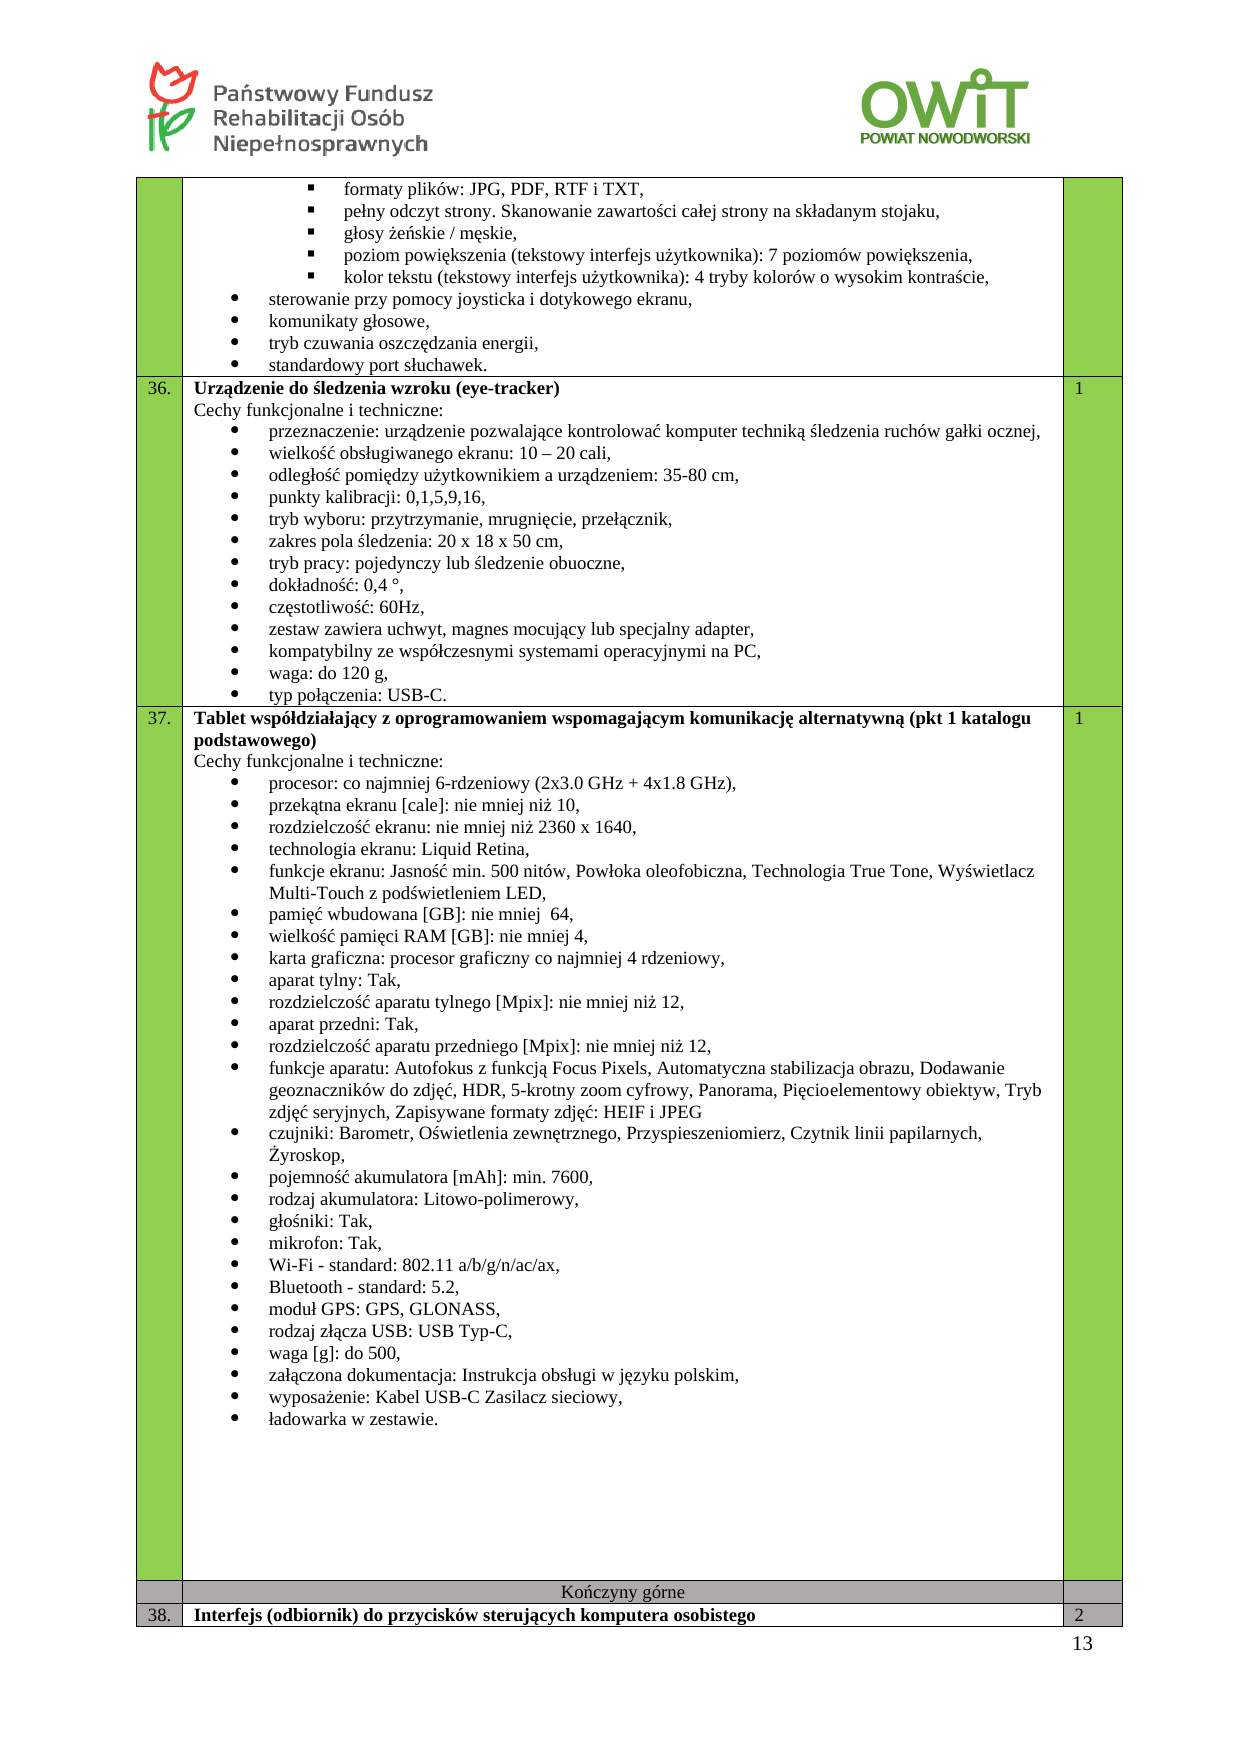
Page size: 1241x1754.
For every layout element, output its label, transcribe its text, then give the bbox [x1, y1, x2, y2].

table_cell 2 [1064, 1604, 1122, 1626]
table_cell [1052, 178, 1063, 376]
table_cell 1 [1064, 178, 1122, 376]
table_cell Kończyny górne [183, 1581, 1063, 1603]
table_cell 1 [1064, 377, 1122, 706]
table_cell 38. [137, 1604, 182, 1626]
table_cell 36. [137, 377, 182, 706]
table_cell [1064, 1581, 1122, 1603]
table_cell 37. [137, 707, 182, 1580]
table_cell [137, 1581, 182, 1603]
table_cell Tablet współdziałający z oprogramowaniem wspomagającym komunikację alternatywną (pkt 1 katalogu podstawowego) Cechy funkcjonalne i techniczne: procesor: co najmniej 6-rdzeniowy (2x3.0 GHz + 4x1.8 GHz), przekątna ekranu [cale]: nie mniej niż 10, rozdzielczość ekranu: nie mniej niż 2360 x 1640, technologia ekranu: Liquid Retina, funkcje ekranu: Jasność min. 500 nitów, Powłoka oleofobiczna, Technologia True Tone, Wyświetlacz Multi-Touch z podświet­leniem LED, pamięć wbudowana [GB]: nie mniej 64, wielkość pamięci RAM [GB]: nie mniej 4, karta graficzna: procesor graficzny co najmniej 4 rdzeniowy, aparat tylny: Tak, rozdzielczość aparatu tylnego [Mpix]: nie mniej niż 12, aparat przedni: Tak, rozdzielczość aparatu przedniego [Mpix]: nie mniej niż 12, funkcje aparatu: Autofokus z funkcją Focus Pixels, Automatyczna stabilizacja obrazu, Dodawanie geoznaczników do zdjęć, HDR, 5-krotny zoom cyfrowy, Panorama, Pięcio­elementowy obiektyw, Tryb zdjęć seryjnych, Zapisywane formaty zdjęć: HEIF i JPEG czujniki: Barometr, Oświetlenia zewnętrznego, Przyspieszeniomierz, Czytnik linii papilarnych, Żyroskop, pojemność akumulatora [mAh]: min. 7600, rodzaj akumulatora: Litowo-polimerowy, głośniki: Tak, mikrofon: Tak, Wi-Fi - standard: 802.11 a/b/g/n/ac/ax, Bluetooth - standard: 5.2, moduł GPS: GPS, GLONASS, rodzaj złącza USB: USB Typ-C, waga [g]: do 500, załączona dokumentacja: Instrukcja obsługi w języku polskim, wyposażenie: Kabel USB-C Zasilacz sieciowy, ładowarka w zestawie. [183, 707, 1063, 1580]
table_cell 35. [137, 178, 182, 376]
picture [849, 44, 1043, 166]
picture [147, 48, 433, 166]
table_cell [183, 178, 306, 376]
table_cell 1 [1064, 707, 1122, 1580]
table_cell Urządzenie do śledzenia wzroku (eye-tracker) Cechy funkcjonalne i techniczne: przeznaczenie: urządzenie pozwalające kontrolować komputer techniką śledzenia ruchów gałki ocznej, wielkość obsługiwanego ekranu: 10 – 20 cali, odległość pomiędzy użytkownikiem a urządzeniem: 35-80 cm, punkty kalibracji: 0,1,5,9,16, tryb wyboru: przytrzymanie, mrugnięcie, przełącznik, zakres pola śledzenia: 20 x 18 x 50 cm, tryb pracy: pojedynczy lub śledzenie obuoczne, dokładność: 0,4 °, częstotliwość: 60Hz, zestaw zawiera uchwyt, magnes mocujący lub specjalny adapter, kompatybilny ze współczesnymi systemami operacyjnymi na PC, waga: do 120 g, typ połączenia: USB-C. [183, 377, 1063, 706]
